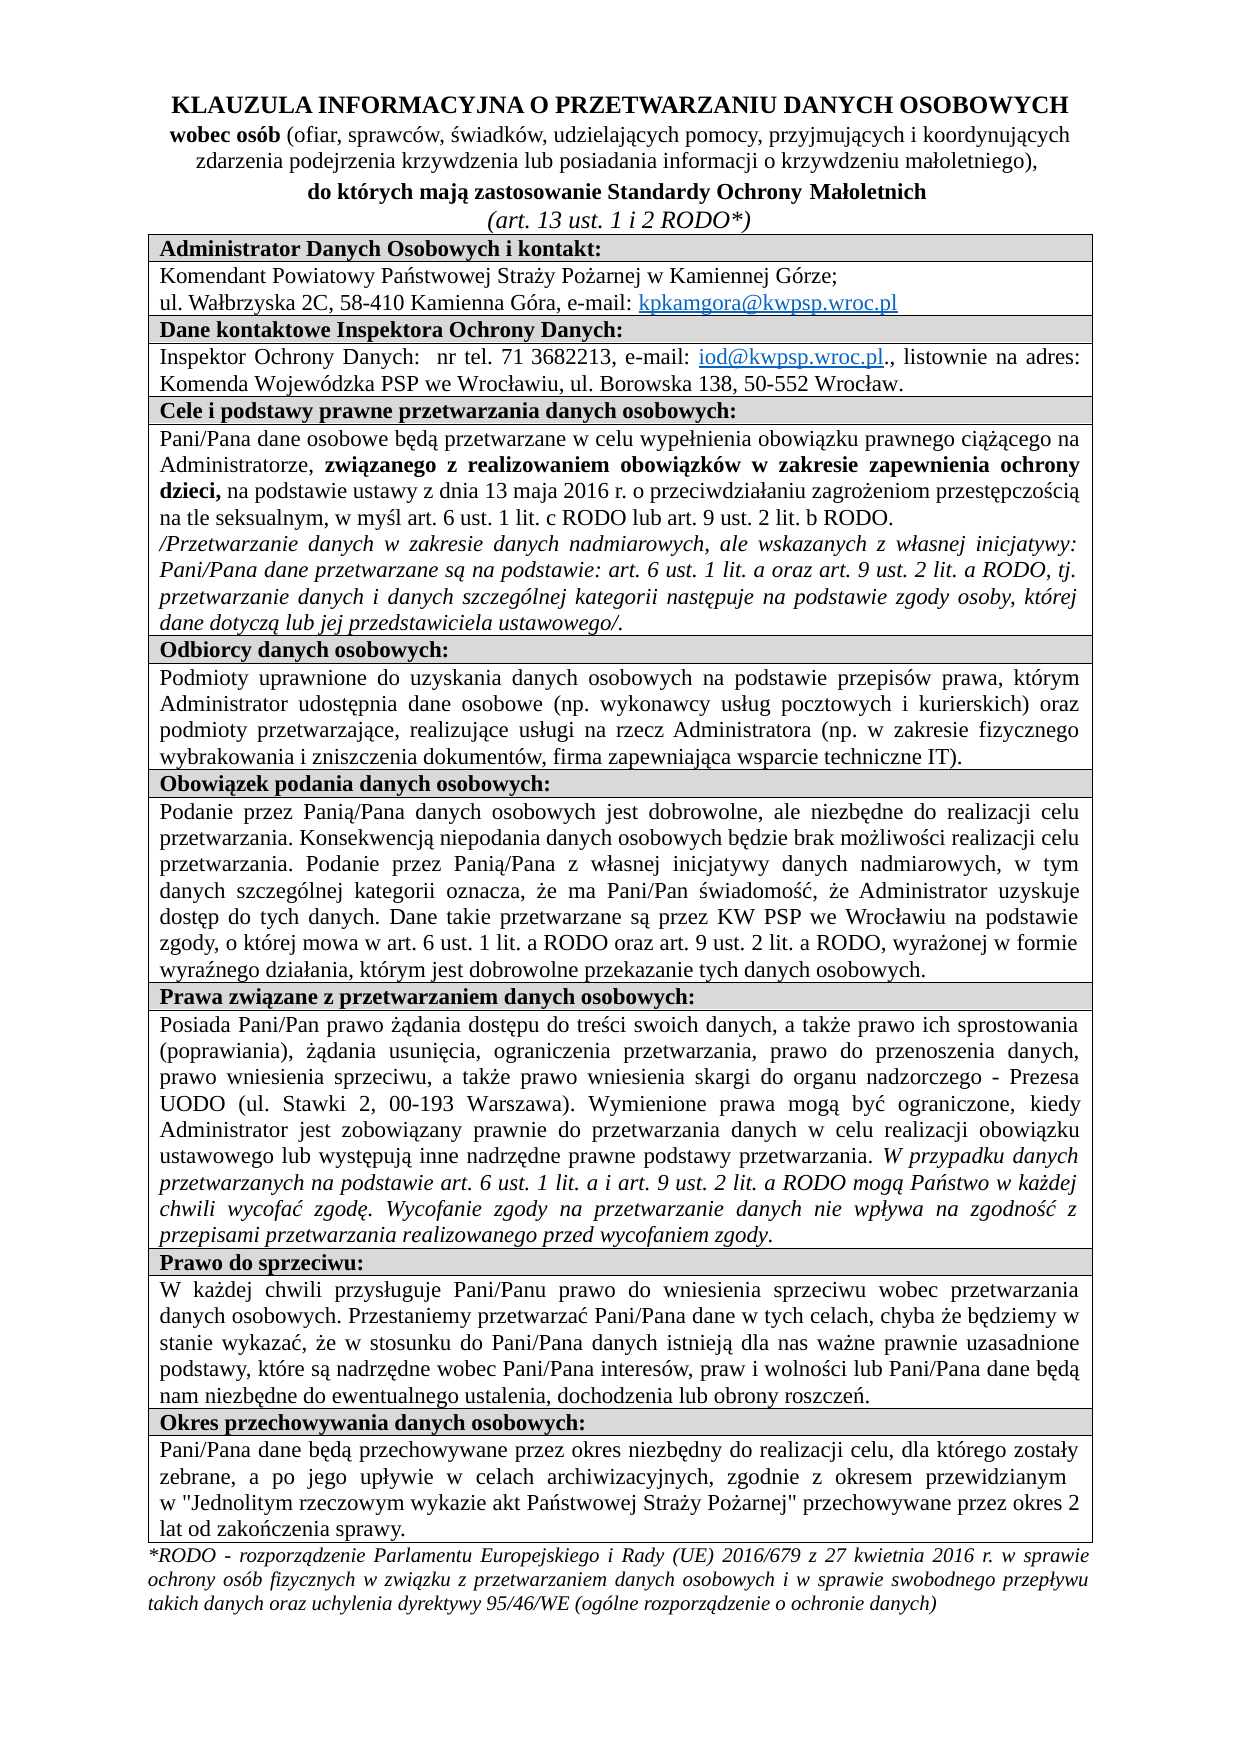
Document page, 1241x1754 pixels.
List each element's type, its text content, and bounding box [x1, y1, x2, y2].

table_cell Pani/Pana dane będą przechowywane przez okres niezbędny do realizacji celu, dla którego zostały zebrane, a po jego upływie w celach archiwizacyjnych, zgodnie z okresem przewidzianym w "Jednolitym rzeczowym wykazie akt Państwowej Straży Pożarnej" przechowywane przez okres 2 lat od zakończenia sprawy. [149, 1436, 1092, 1542]
table_cell Prawa związane z przetwarzaniem danych osobowych: [149, 983, 1092, 1009]
table_cell Okres przechowywania danych osobowych: [149, 1409, 1092, 1435]
table_cell W każdej chwili przysługuje Pani/Panu prawo do wniesienia sprzeciwu wobec przetwarzania danych osobowych. Przestaniemy przetwarzać Pani/Pana dane w tych celach, chyba że będziemy w stanie wykazać, że w stosunku do Pani/Pana danych istnieją dla nas ważne prawnie uzasadnione podstawy, które są nadrzędne wobec Pani/Pana interesów, praw i wolności lub Pani/Pana dane będą nam niezbędne do ewentualnego ustalenia, dochodzenia lub obrony roszczeń. [149, 1276, 1092, 1408]
text wobec osób (ofiar, sprawców, świadków, udzielających pomocy, przyjmujących i koordynujących zdarzenia podejrzenia krzywdzenia lub posiadania informacji o krzywdzeniu małoletniego), do których mają zastosowanie Standardy Ochrony Małoletnich (art. 13 ust. 1 i 2 RODO*) [148, 121, 1093, 234]
table_cell Pani/Pana dane osobowe będą przetwarzane w celu wypełnienia obowiązku prawnego ciążącego na Administratorze, związanego z realizowaniem obowiązków w zakresie zapewnienia ochrony dzieci, na podstawie ustawy z dnia 13 maja 2016 r. o przeciwdziałaniu zagrożeniom przestępczością na tle seksualnym, w myśl art. 6 ust. 1 lit. c RODO lub art. 9 ust. 2 lit. b RODO. /Przetwarzanie danych w zakresie danych nadmiarowych, ale wskazanych z własnej inicjatywy: Pani/Pana dane przetwarzane są na podstawie: art. 6 ust. 1 lit. a oraz art. 9 ust. 2 lit. a RODO, tj. przetwarzanie danych i danych szczególnej kategorii następuje na podstawie zgody osoby, której dane dotyczą lub jej przedstawiciela ustawowego/. [149, 425, 1092, 635]
table_cell Cele i podstawy prawne przetwarzania danych osobowych: [149, 397, 1092, 423]
table_cell Podmioty uprawnione do uzyskania danych osobowych na podstawie przepisów prawa, którym Administrator udostępnia dane osobowe (np. wykonawcy usług pocztowych i kurierskich) oraz podmioty przetwarzające, realizujące usługi na rzecz Administratora (np. w zakresie fizycznego wybrakowania i zniszczenia dokumentów, firma zapewniająca wsparcie techniczne IT). [149, 664, 1092, 769]
table_cell Prawo do sprzeciwu: [149, 1249, 1092, 1275]
text KLAUZULA INFORMACYJNA O PRZETWARZANIU DANYCH OSOBOWYCH [148, 90, 1093, 119]
table_cell Dane kontaktowe Inspektora Ochrony Danych: [149, 316, 1092, 342]
table_cell Odbiorcy danych osobowych: [149, 636, 1092, 663]
table_cell Komendant Powiatowy Państwowej Straży Pożarnej w Kamiennej Górze; ul. Wałbrzyska 2C, 58-410 Kamienna Góra, e-mail: kpkamgora@kwpsp.wroc.pl [149, 262, 1092, 315]
table_cell Inspektor Ochrony Danych: nr tel. 71 3682213, e-mail: iod@kwpsp.wroc.pl., listownie na adres: Komenda Wojewódzka PSP we Wrocławiu, ul. Borowska 138, 50-552 Wrocław. [149, 344, 1092, 396]
table_cell Posiada Pani/Pan prawo żądania dostępu do treści swoich danych, a także prawo ich sprostowania (poprawiania), żądania usunięcia, ograniczenia przetwarzania, prawo do przenoszenia danych, prawo wniesienia sprzeciwu, a także prawo wniesienia skargi do organu nadzorczego - Prezesa UODO (ul. Stawki 2, 00-193 Warszawa). Wymienione prawa mogą być ograniczone, kiedy Administrator jest zobowiązany prawnie do przetwarzania danych w celu realizacji obowiązku ustawowego lub występują inne nadrzędne prawne podstawy przetwarzania. W przypadku danych przetwarzanych na podstawie art. 6 ust. 1 lit. a i art. 9 ust. 2 lit. a RODO mogą Państwo w każdej chwili wycofać zgodę. Wycofanie zgody na przetwarzanie danych nie wpływa na zgodność z przepisami przetwarzania realizowanego przed wycofaniem zgody. [149, 1011, 1092, 1248]
table_header Administrator Danych Osobowych i kontakt: [149, 235, 1092, 261]
table_cell Obowiązek podania danych osobowych: [149, 770, 1092, 797]
table_cell Podanie przez Panią/Pana danych osobowych jest dobrowolne, ale niezbędne do realizacji celu przetwarzania. Konsekwencją niepodania danych osobowych będzie brak możliwości realizacji celu przetwarzania. Podanie przez Panią/Pana z własnej inicjatywy danych nadmiarowych, w tym danych szczególnej kategorii oznacza, że ma Pani/Pan świadomość, że Administrator uzyskuje dostęp do tych danych. Dane takie przetwarzane są przez KW PSP we Wrocławiu na podstawie zgody, o której mowa w art. 6 ust. 1 lit. a RODO oraz art. 9 ust. 2 lit. a RODO, wyrażonej w formie wyraźnego działania, którym jest dobrowolne przekazanie tych danych osobowych. [149, 798, 1092, 982]
text *RODO - rozporządzenie Parlamentu Europejskiego i Rady (UE) 2016/679 z 27 kwietnia 2016 r. w sprawie ochrony osób fizycznych w związku z przetwarzaniem danych osobowych i w sprawie swobodnego przepływu takich danych oraz uchylenia dyrektywy 95/46/WE (ogólne rozporządzenie o ochronie danych) [148, 1543, 1093, 1615]
